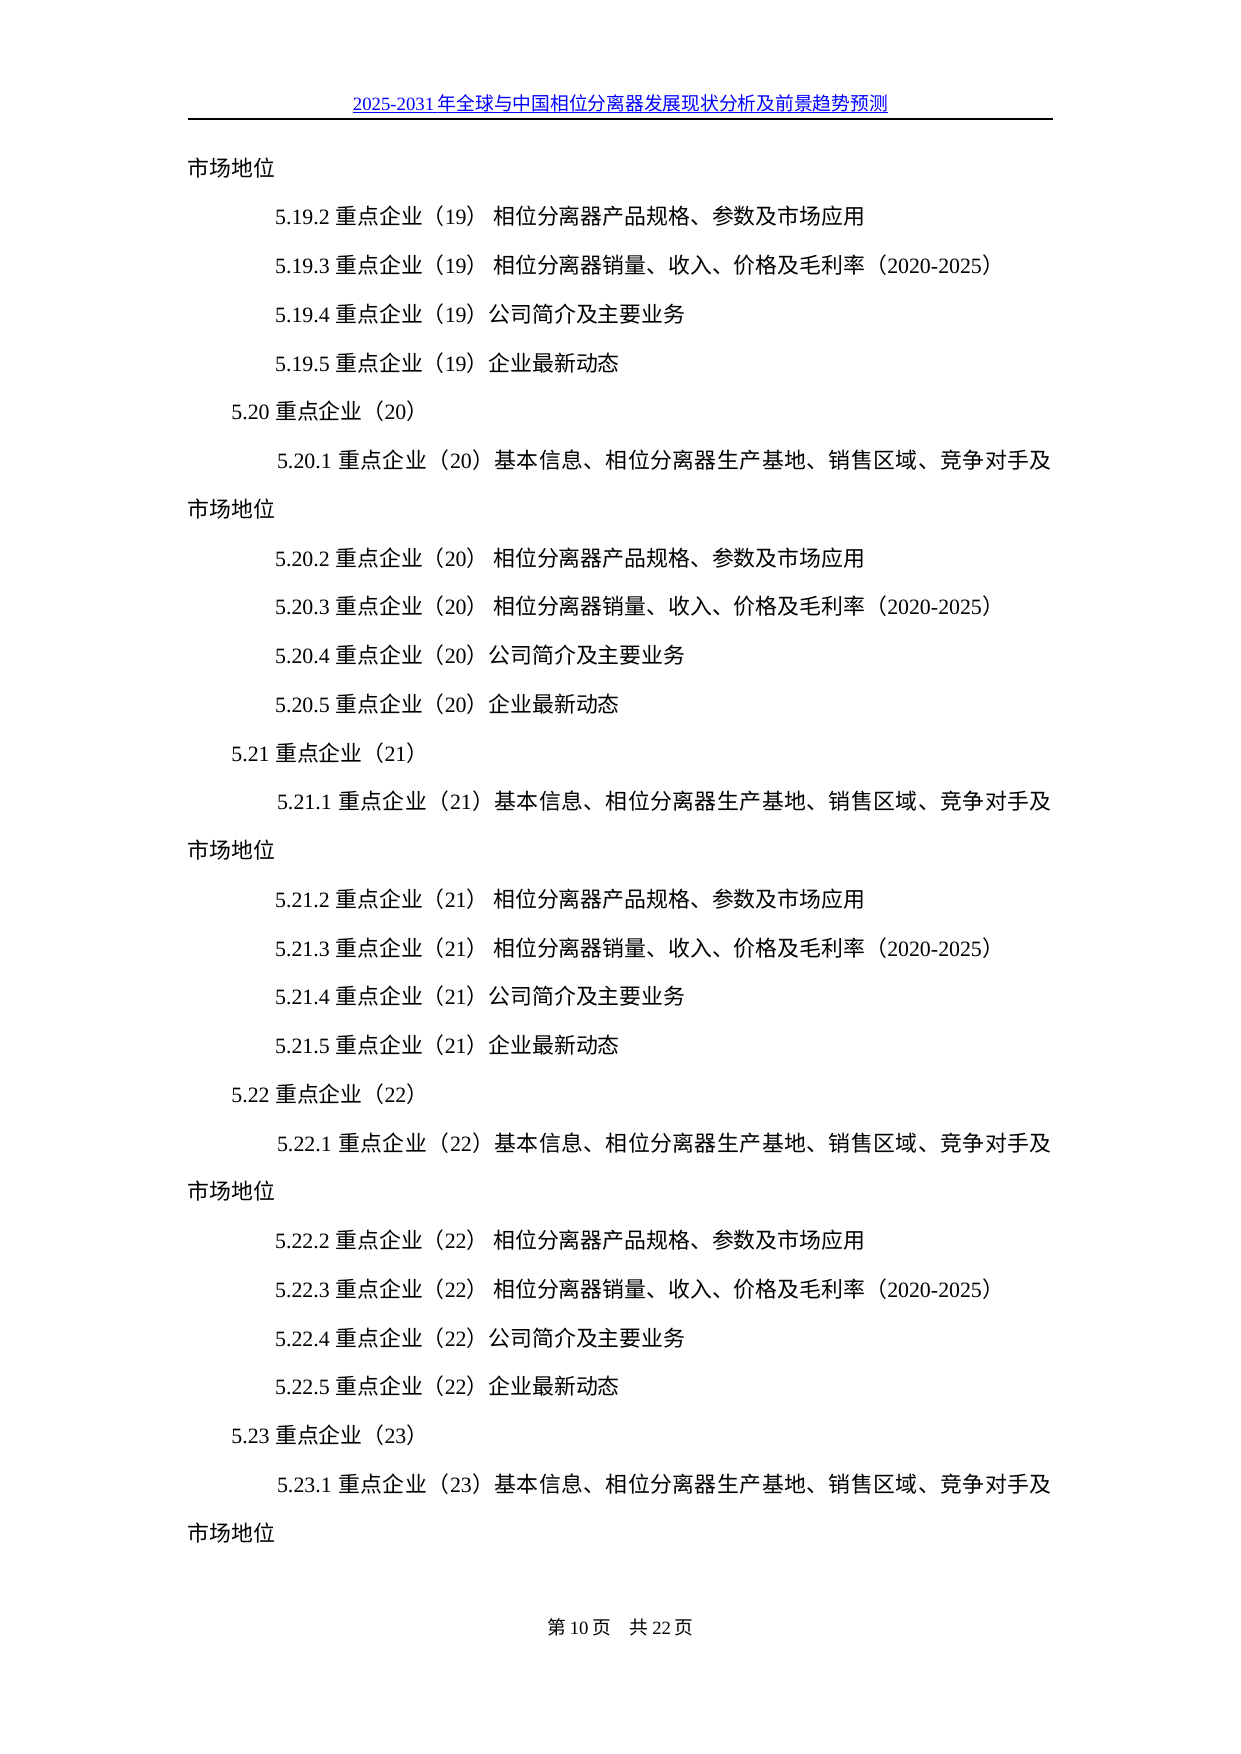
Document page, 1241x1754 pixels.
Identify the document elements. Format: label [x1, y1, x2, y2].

text [187, 150, 1053, 1548]
